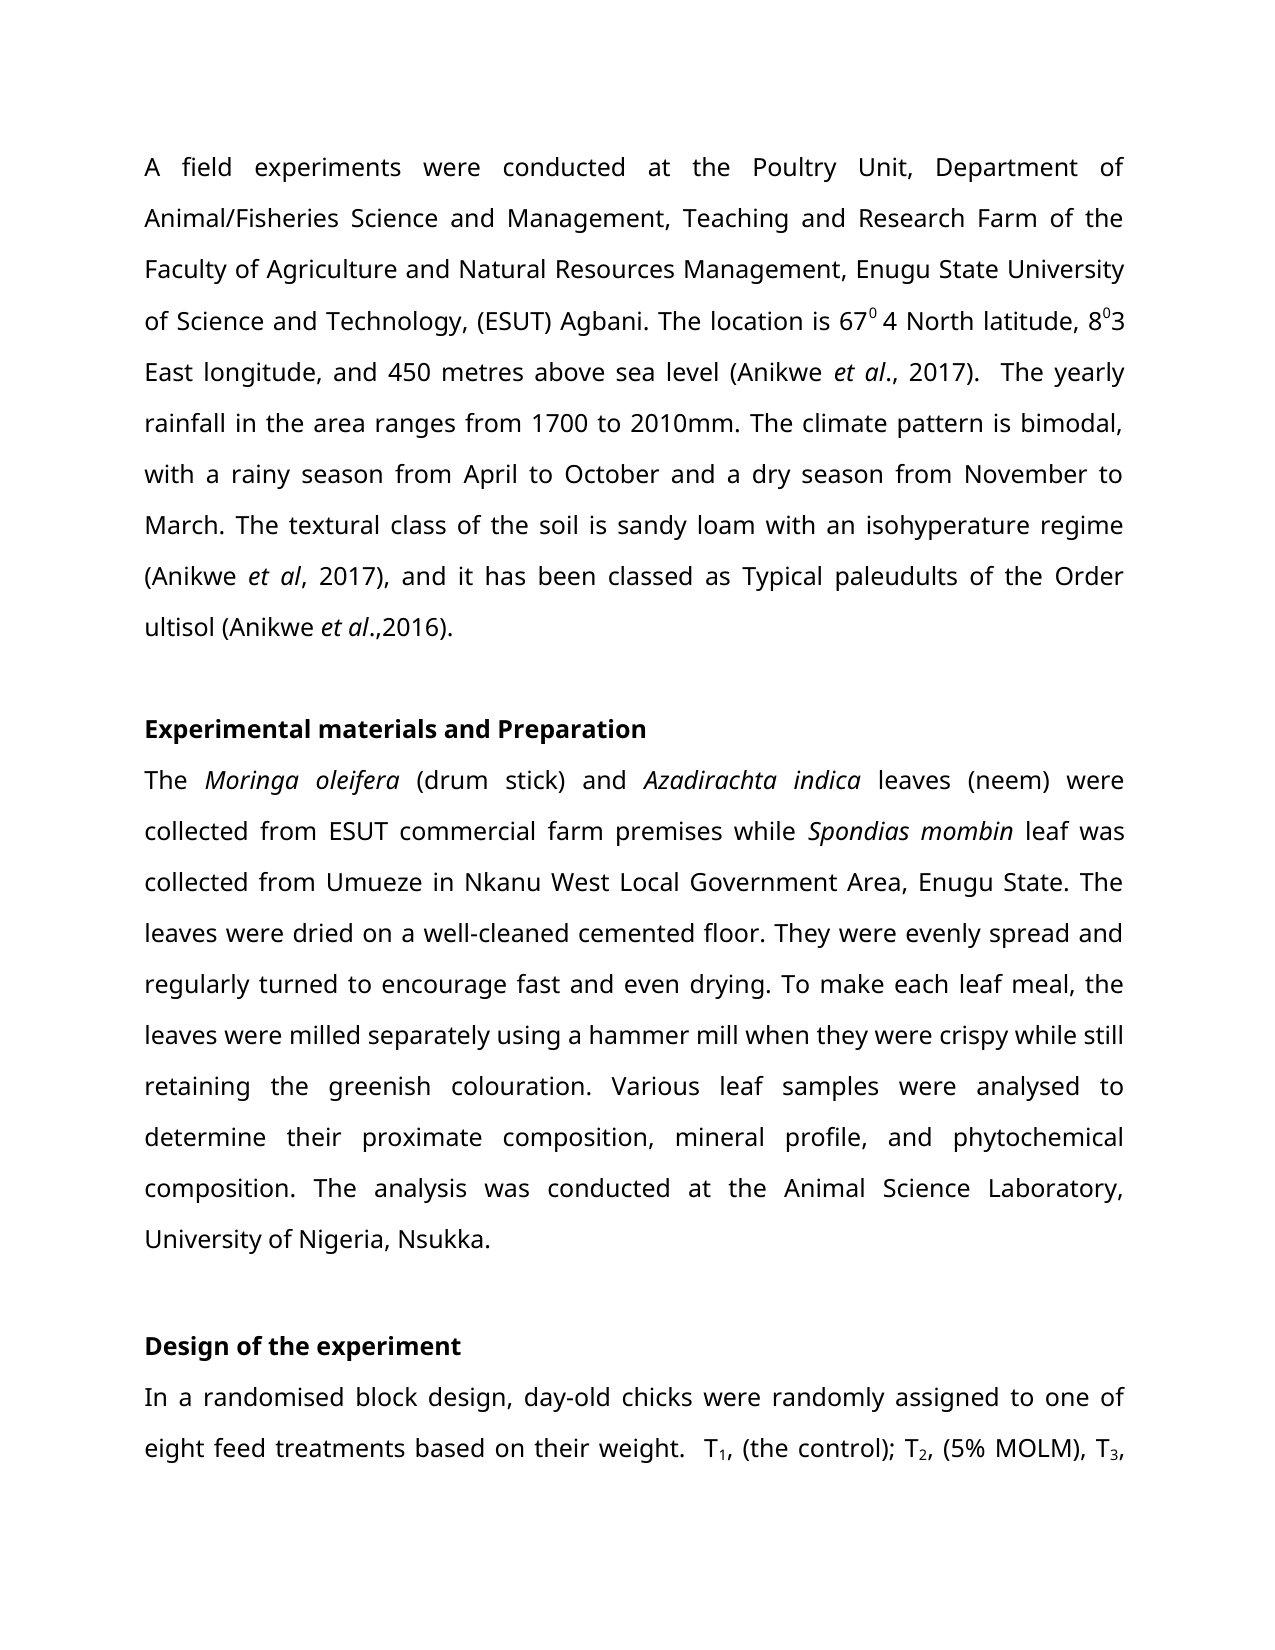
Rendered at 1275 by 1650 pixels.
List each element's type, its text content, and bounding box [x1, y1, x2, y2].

text Experimental materials and Preparation [144, 711, 1125, 746]
text The Moringa oleifera (drum stick) and Azadirachta indica leaves (neem) were collected from ESUT commercial farm premises while Spondias mombin leaf was collected from Umueze in Nkanu West Local Government Area, Enugu State. The leaves were dried on a well-cleaned cemented floor. They were evenly spread and regularly turned to encourage fast and even drying. To make each leaf meal, the leaves were milled separately using a hammer mill when they were crispy while still retaining the greenish colouration. Various leaf samples were analysed to determine their proximate composition, mineral profile, and phytochemical composition. The analysis was conducted at the Animal Science Laboratory, University of Nigeria, Nsukka. [144, 762, 1125, 1256]
text Design of the experiment [144, 1329, 1125, 1363]
text A field experiments were conducted at the Poultry Unit, Department of Animal/Fisheries Science and Management, Teaching and Research Farm of the Faculty of Agriculture and Natural Resources Management, Enugu State University of Science and Technology, (ESUT) Agbani. The location is 670 4 North latitude, 803 East longitude, and 450 metres above sea level (Anikwe et al., 2017). The yearly rainfall in the area ranges from 1700 to 2010mm. The climate pattern is bimodal, with a rainy season from April to October and a dry season from November to March. The textural class of the soil is sandy loam with an isohyperature regime (Anikwe et al, 2017), and it has been classed as Typical paleudults of the Order ultisol (Anikwe et al.,2016). [144, 150, 1125, 643]
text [144, 1380, 1125, 1465]
